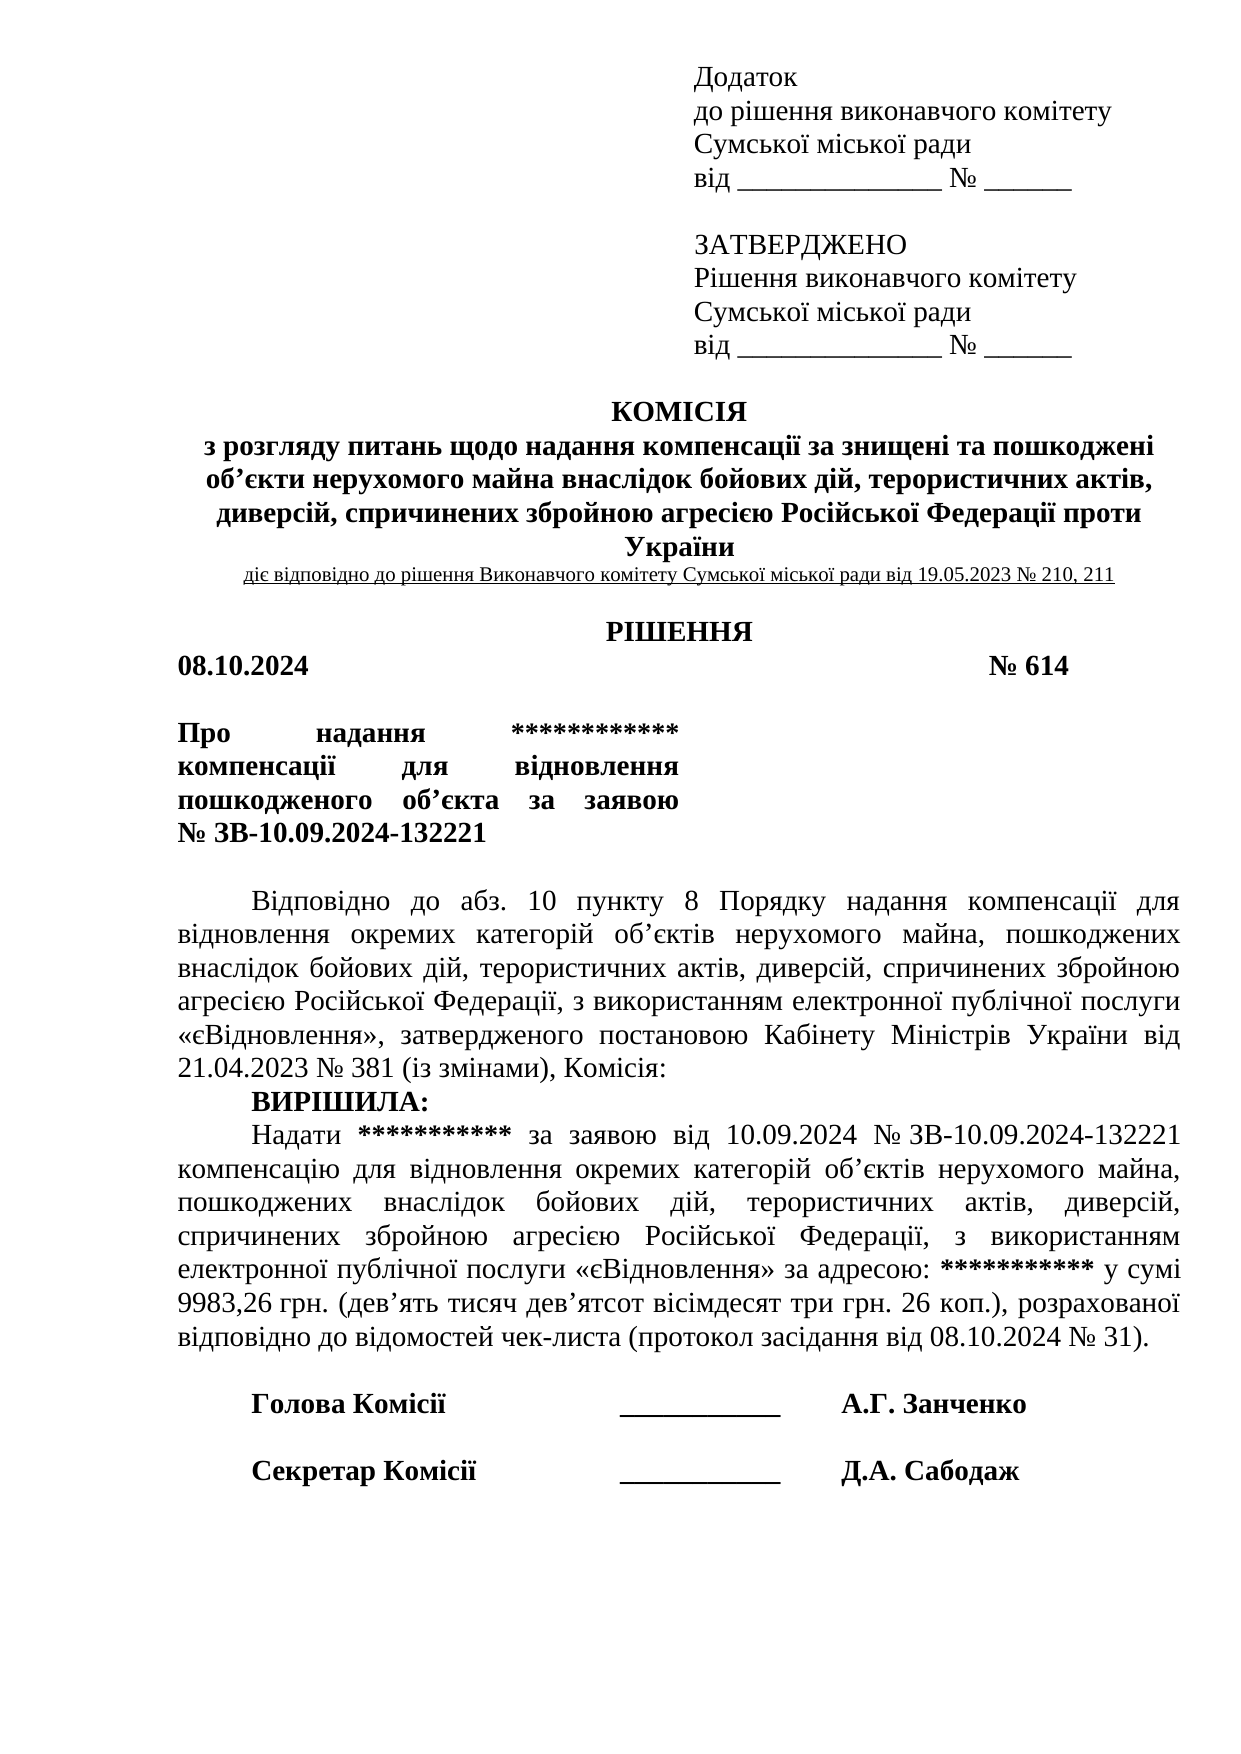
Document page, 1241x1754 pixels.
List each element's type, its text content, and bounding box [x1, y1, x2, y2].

text до рішення виконавчого комітету [620, 93, 1181, 126]
text діє відповідно до рішення Виконавчого комітету Сумської міської ради від 19.05.2023 № 210, 211 [177, 562, 1181, 614]
text Секретар Комісії ___________ Д.А. Сабодаж [177, 1453, 1181, 1486]
text 08.10.2024 № 614 [177, 648, 1181, 681]
text Надати *********** за заявою від 10.09.2024 № ЗВ-10.09.2024-132221 компенсацію для відновлення окремих категорій об’єктів нерухомого майна, пошкоджених внаслідок бойових дій, терористичних актів, диверсій, спричинених збройною агресією Російської Федерації, з використанням електронної публічної послуги «єВідновлення» за адресою: *********** у сумі 9983,26 грн. (дев’ять тисяч дев’ятсот вісімдесят три грн. 26 коп.), розрахованої відповідно до відомостей чек-листа (протокол засідання від 08.10.2024 № 31). [177, 1117, 1181, 1352]
text Додаток [177, 59, 1181, 93]
text Рішення виконавчого комітету [620, 260, 1181, 294]
text від ______________ № ______ [620, 160, 1181, 193]
text КОМІСІЯ [177, 394, 1181, 428]
text ЗАТВЕРДЖЕНО [177, 227, 1181, 260]
text Голова Комісії ___________ А.Г. Занченко [177, 1386, 1181, 1419]
text ВИРІШИЛА: [177, 1084, 1181, 1117]
text Про надання ************ компенсації для відновлення пошкодженого об’єкта за заявою № ЗВ-10.09.2024-132221 [177, 715, 679, 849]
text від ______________ № ______ [620, 327, 1181, 361]
text Відповідно до абз. 10 пункту 8 Порядку надання компенсації для відновлення окремих категорій об’єктів нерухомого майна, пошкоджених внаслідок бойових дій, терористичних актів, диверсій, спричинених збройною агресією Російської Федерації, з використанням електронної публічної послуги «єВідновлення», затвердженого постановою Кабінету Міністрів України від 21.04.2023 № 381 (із змінами), Комісія: [177, 883, 1181, 1084]
text Сумської міської ради [620, 126, 1181, 160]
text з розгляду питань щодо надання компенсації за знищені та пошкоджені об’єкти нерухомого майна внаслідок бойових дій, терористичних актів, диверсій, спричинених збройною агресією Російської Федерації проти України [177, 428, 1181, 562]
text Сумської міської ради [620, 294, 1181, 327]
text РІШЕННЯ [177, 614, 1181, 648]
